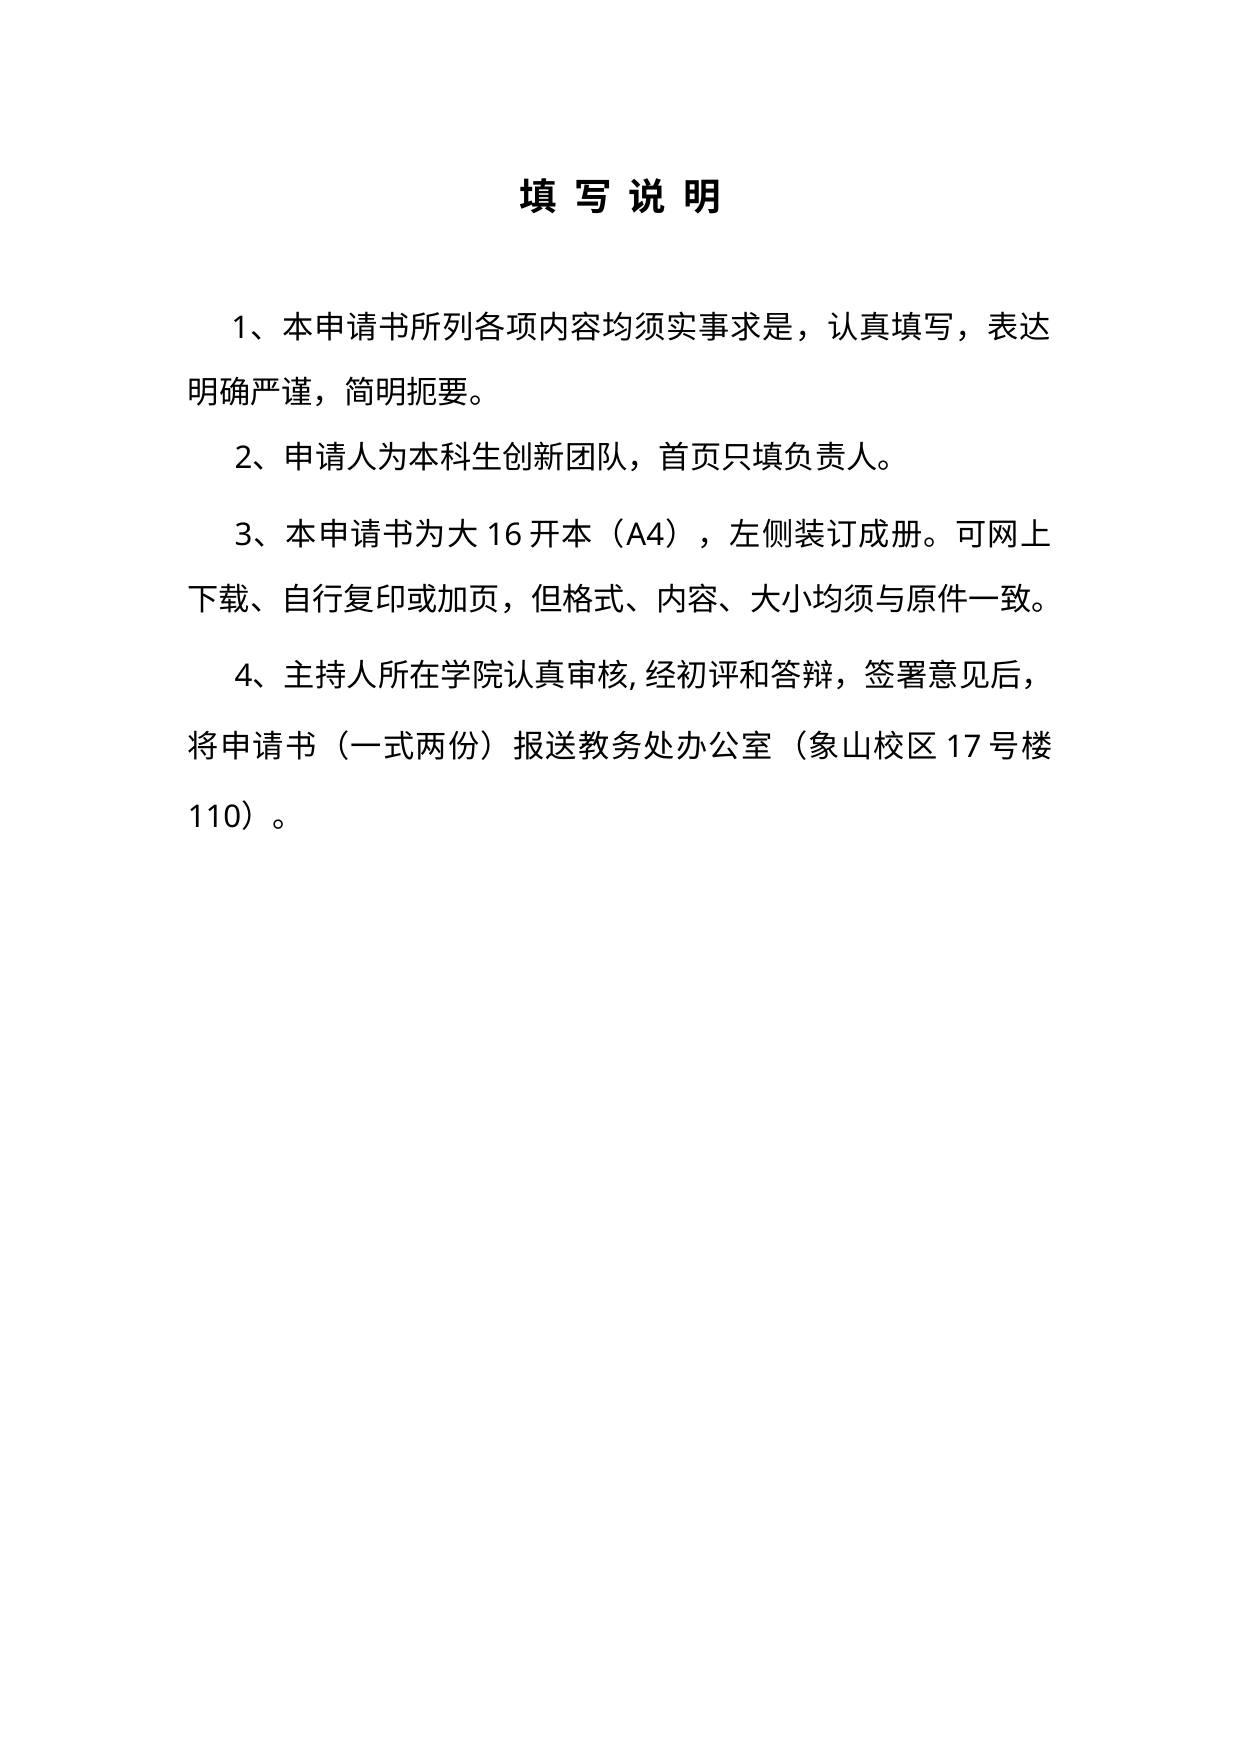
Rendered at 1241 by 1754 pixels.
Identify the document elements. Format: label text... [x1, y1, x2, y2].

text 2、申请人为本科生创新团队，首页只填负责人。 [187, 422, 1053, 487]
text 1、本申请书所列各项内容均须实事求是，认真填写，表达明确严谨，简明扼要。 [188, 292, 1053, 422]
text 4、主持人所在学院认真审核, 经初评和答辩，签署意见后，将申请书（一式两份）报送教务处办公室（象山校区17号楼110）。 [187, 629, 1053, 842]
text 填 写 说 明 [187, 162, 1053, 227]
text 3、本申请书为大16开本（A4），左侧装订成册。可网上下载、自行复印或加页，但格式、内容、大小均须与原件一致。 [187, 499, 1053, 629]
